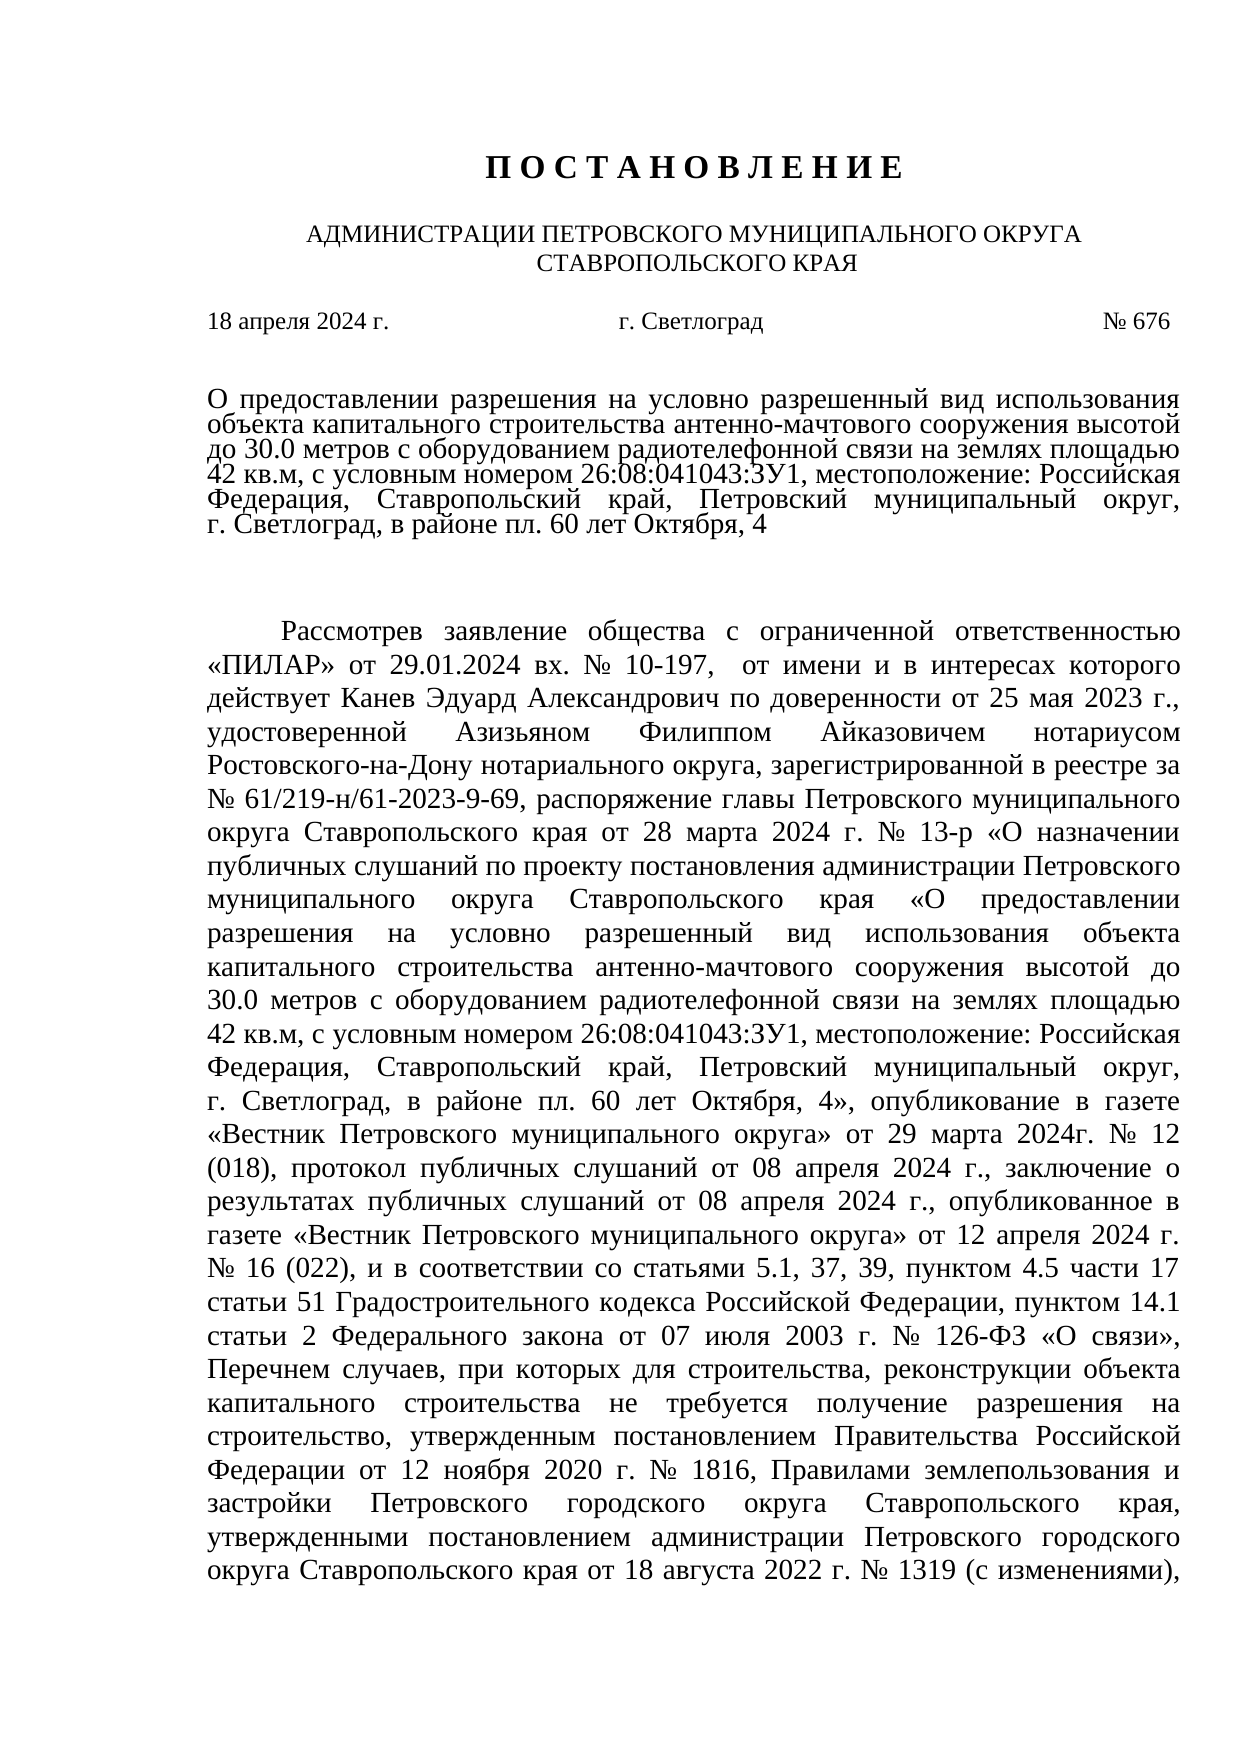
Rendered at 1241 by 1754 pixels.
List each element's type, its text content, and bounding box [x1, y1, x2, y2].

table_header № 676 [856, 306, 1181, 363]
title П О С Т А Н О В Л Е Н И Е [207, 148, 1181, 186]
table_header г. Светлоград [526, 306, 856, 363]
table_header 18 апреля 2024 г. [207, 306, 526, 363]
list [207, 613, 1181, 1586]
title СТАВРОПОЛЬСКОГО КРАЯ [207, 248, 1181, 277]
text О предоставлении разрешения на условно разрешенный вид использования объекта капитального строительства антенно-мачтового сооружения высотой до 30.0 метров с оборудованием радиотелефонной связи на землях площадью 42 кв.м, с условным номером 26:08:041043:ЗУ1, местоположение: Российская Федерация, Ставропольский край, Петровский муниципальный округ, г. Светлоград, в районе пл. 60 лет Октября, 4 [207, 388, 1181, 538]
title АДМИНИСТРАЦИИ ПЕТРОВСКОГО МУНИЦИПАЛЬНОГО ОКРУГА [207, 219, 1181, 248]
